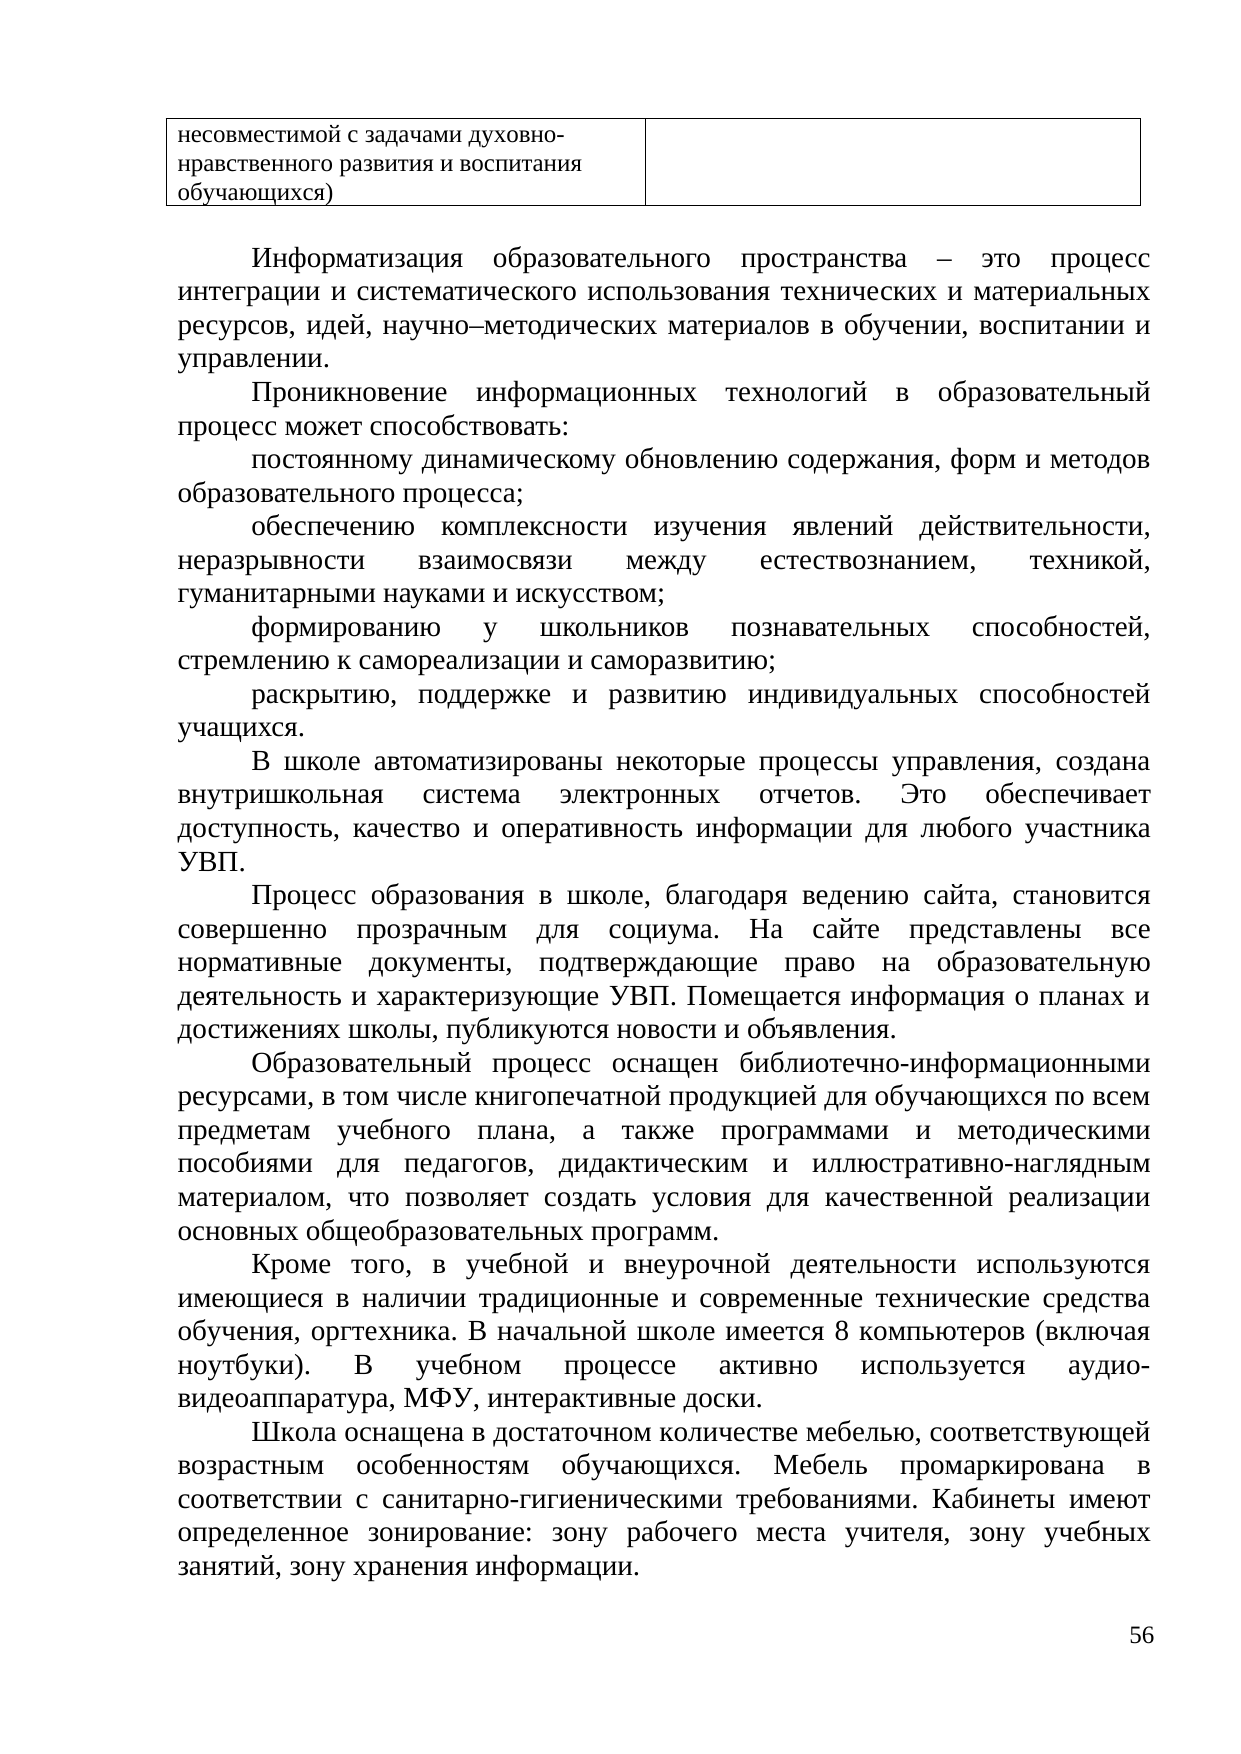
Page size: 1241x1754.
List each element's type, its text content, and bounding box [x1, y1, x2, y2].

text Процесс образования в школе, благодаря ведению сайта, становится совершенно прозрачным для социума. На сайте представлены все нормативные документы, подтверждающие право на образовательную деятельность и характеризующие УВП. Помещается информация о планах и достижениях школы, публикуются новости и объявления. [177, 877, 1151, 1045]
text Образовательный процесс оснащен библиотечно-информационными ресурсами, в том числе книгопечатной продукцией для обучающихся по всем предметам учебного плана, а также программами и методическими пособиями для педагогов, дидактическим и иллюстративно-наглядным материалом, что позволяет создать условия для качественной реализации основных общеобразовательных программ. [177, 1045, 1151, 1246]
text Проникновение информационных технологий в образовательный процесс может способствовать: [177, 374, 1151, 441]
text постоянному динамическому обновлению содержания, форм и методов образовательного процесса; [177, 441, 1151, 508]
text обеспечению комплексности изучения явлений действительности, неразрывности взаимосвязи между естествознанием, техникой, гуманитарными науками и искусством; [177, 508, 1151, 609]
text В школе автоматизированы некоторые процессы управления, создана внутришкольная система электронных отчетов. Это обеспечивает доступность, качество и оперативность информации для любого участника УВП. [177, 743, 1151, 877]
text формированию у школьников познавательных способностей, стремлению к самореализации и саморазвитию; [177, 609, 1151, 676]
text Информатизация образовательного пространства – это процесс интеграции и систематического использования технических и материальных ресурсов, идей, научно–методических материалов в обучении, воспитании и управлении. [177, 240, 1151, 374]
table_cell да [646, 119, 1140, 205]
text раскрытию, поддержке и развитию индивидуальных способностей учащихся. [177, 676, 1151, 743]
text Школа оснащена в достаточном количестве мебелью, соответствующей возрастным особенностям обучающихся. Мебель промаркирована в соответствии с санитарно-гигиеническими требованиями. Кабинеты имеют определенное зонирование: зону рабочего места учителя, зону учебных занятий, зону хранения информации. [177, 1414, 1151, 1582]
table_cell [167, 119, 645, 205]
text Кроме того, в учебной и внеурочной деятельности используются имеющиеся в наличии традиционные и современные технические средства обучения, оргтехника. В начальной школе имеется 8 компьютеров (включая ноутбуки). В учебном процессе активно используется аудио-видеоаппаратура, МФУ, интерактивные доски. [177, 1246, 1151, 1414]
